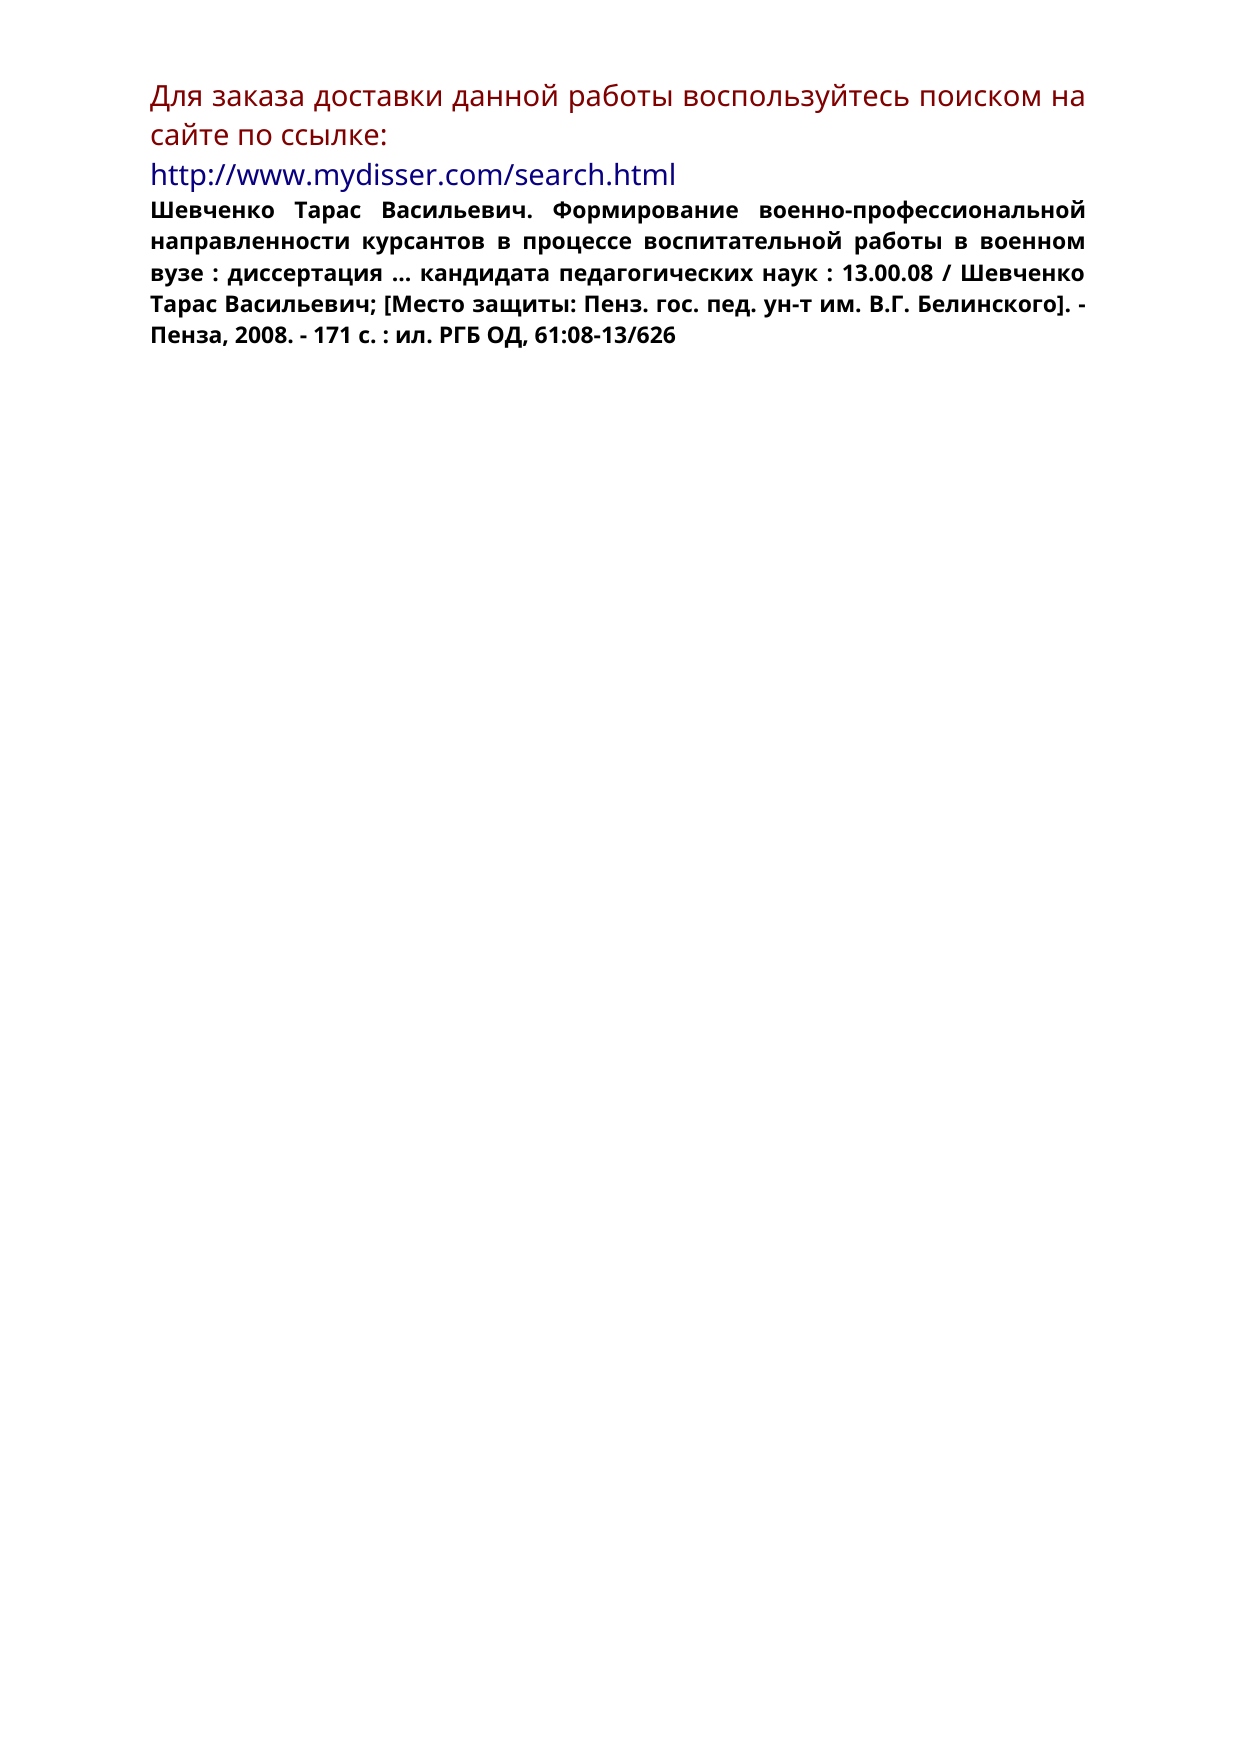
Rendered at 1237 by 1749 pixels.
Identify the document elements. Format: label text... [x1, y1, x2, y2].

text Шевченко Тарас Васильевич. Формирование военно-профессиональной направленности курсантов в процессе воспитательной работы в военном вузе : диссертация ... кандидата педагогических наук : 13.00.08 / Шевченко Тарас Васильевич; [Место защиты: Пенз. гос. пед. ун-т им. В.Г. Белинского]. - Пенза, 2008. - 171 с. : ил. РГБ ОД, 61:08-13/626 [150, 194, 1086, 350]
